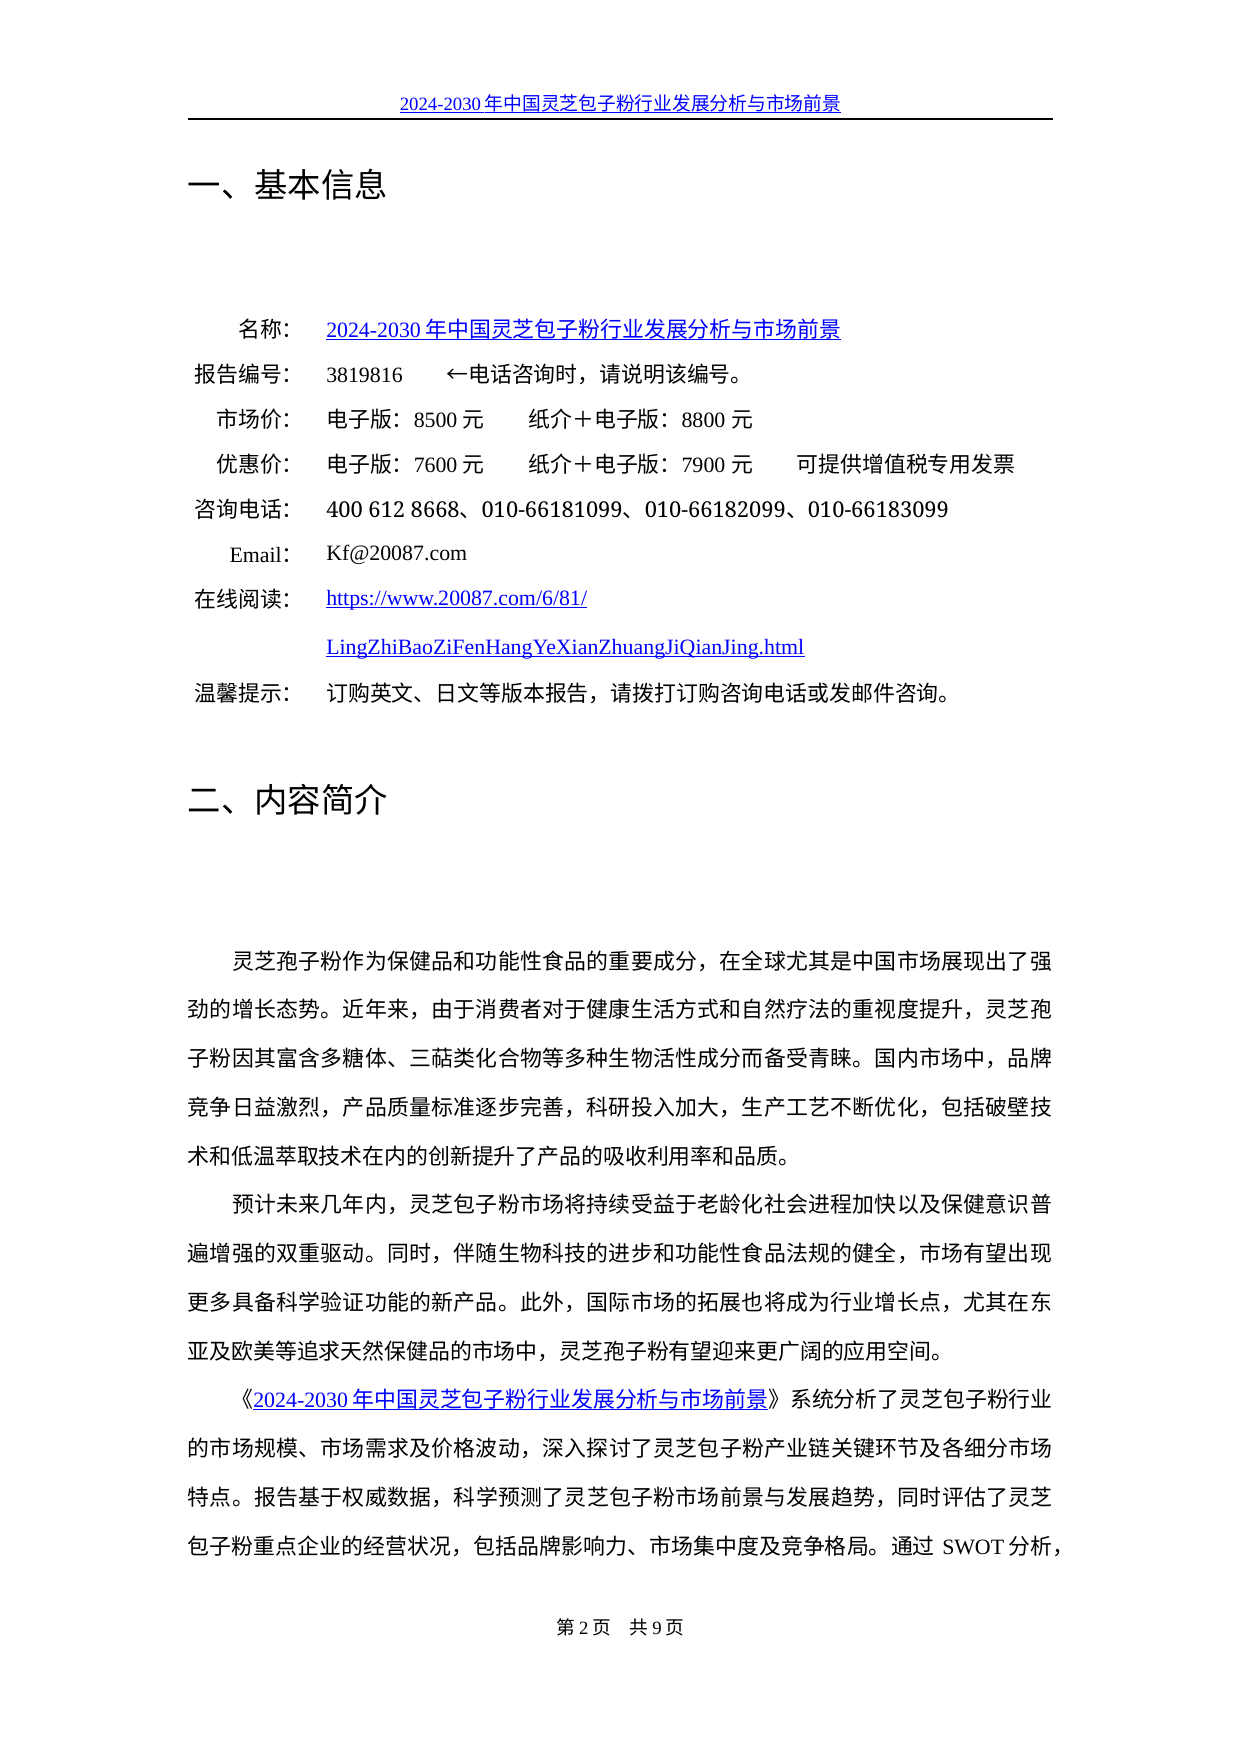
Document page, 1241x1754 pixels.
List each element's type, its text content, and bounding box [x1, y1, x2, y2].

table_header 名称： [167, 312, 315, 357]
title 二、内容简介 [187, 766, 1053, 831]
table_cell 电子版：8500 元 纸介＋电子版：8800 元 [315, 402, 1073, 447]
table_cell 3819816 ←电话咨询时，请说明该编号。 [315, 357, 1073, 402]
table_cell Kf@20087.com [315, 537, 1073, 582]
table_cell 温馨提示： [167, 675, 315, 720]
title 一、基本信息 [187, 150, 1053, 215]
table_cell 市场价： [167, 402, 315, 447]
table_header 2024-2030年中国灵芝包子粉行业发展分析与市场前景 [315, 312, 1073, 357]
table_cell Email： [167, 537, 315, 582]
table_cell 400 612 8668、010-66181099、010-66182099、010-66183099 [315, 492, 1073, 537]
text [187, 943, 1053, 1561]
table_cell 订购英文、日文等版本报告，请拨打订购咨询电话或发邮件咨询。 [315, 675, 1073, 720]
table_cell 优惠价： [167, 447, 315, 492]
table_cell [315, 582, 1073, 675]
table_cell 在线阅读： [167, 582, 315, 675]
table_cell 咨询电话： [167, 492, 315, 537]
table_cell 报告编号： [167, 357, 315, 402]
table_cell 电子版：7600 元 纸介＋电子版：7900 元 可提供增值税专用发票 [315, 447, 1073, 492]
